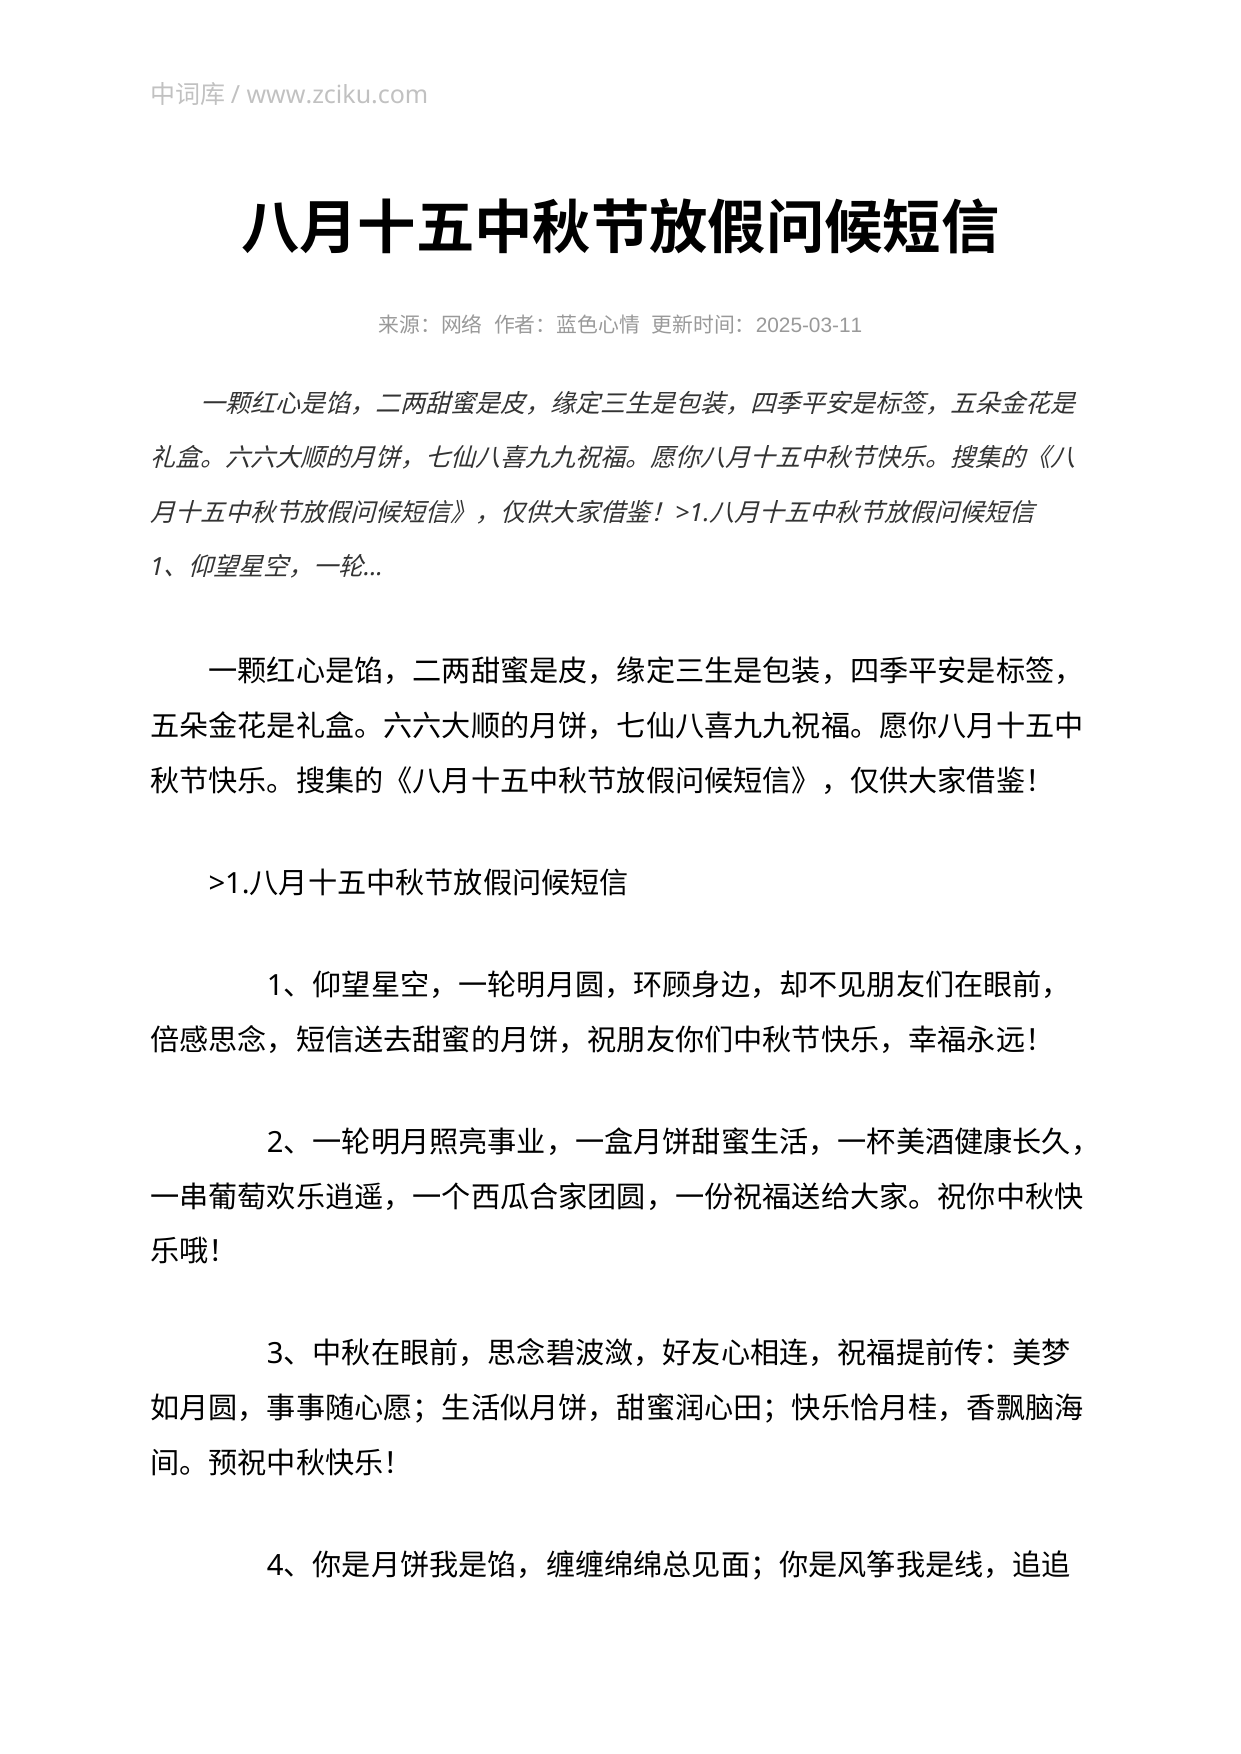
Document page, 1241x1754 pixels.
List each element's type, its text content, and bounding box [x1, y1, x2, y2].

text 来源：网络 作者：蓝色心情 更新时间：2025-03-11 [150, 313, 1090, 337]
subtitle 八月十五中秋节放假问候短信 [150, 181, 1090, 266]
text 1、仰望星空，一轮明月圆，环顾身边，却不见朋友们在眼前，倍感思念，短信送去甜蜜的月饼，祝朋友你们中秋节快乐，幸福永远！ [150, 961, 1090, 1059]
text 一颗红心是馅，二两甜蜜是皮，缘定三生是包装，四季平安是标签，五朵金花是礼盒。六六大顺的月饼，七仙八喜九九祝福。愿你八月十五中秋节快乐。搜集的《八月十五中秋节放假问候短信》，仅供大家借鉴！>1.八月十五中秋节放假问候短信 1、仰望星空，一轮... [150, 383, 1090, 583]
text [150, 1541, 1090, 1584]
text >1.八月十五中秋节放假问候短信 [150, 859, 1090, 902]
text 2、一轮明月照亮事业，一盒月饼甜蜜生活，一杯美酒健康长久，一串葡萄欢乐逍遥，一个西瓜合家团圆，一份祝福送给大家。祝你中秋快乐哦！ [150, 1118, 1090, 1270]
text 一颗红心是馅，二两甜蜜是皮，缘定三生是包装，四季平安是标签，五朵金花是礼盒。六六大顺的月饼，七仙八喜九九祝福。愿你八月十五中秋节快乐。搜集的《八月十五中秋节放假问候短信》，仅供大家借鉴！ [150, 648, 1090, 800]
text 3、中秋在眼前，思念碧波潋，好友心相连，祝福提前传：美梦如月圆，事事随心愿；生活似月饼，甜蜜润心田；快乐恰月桂，香飘脑海间。预祝中秋快乐！ [150, 1330, 1090, 1482]
